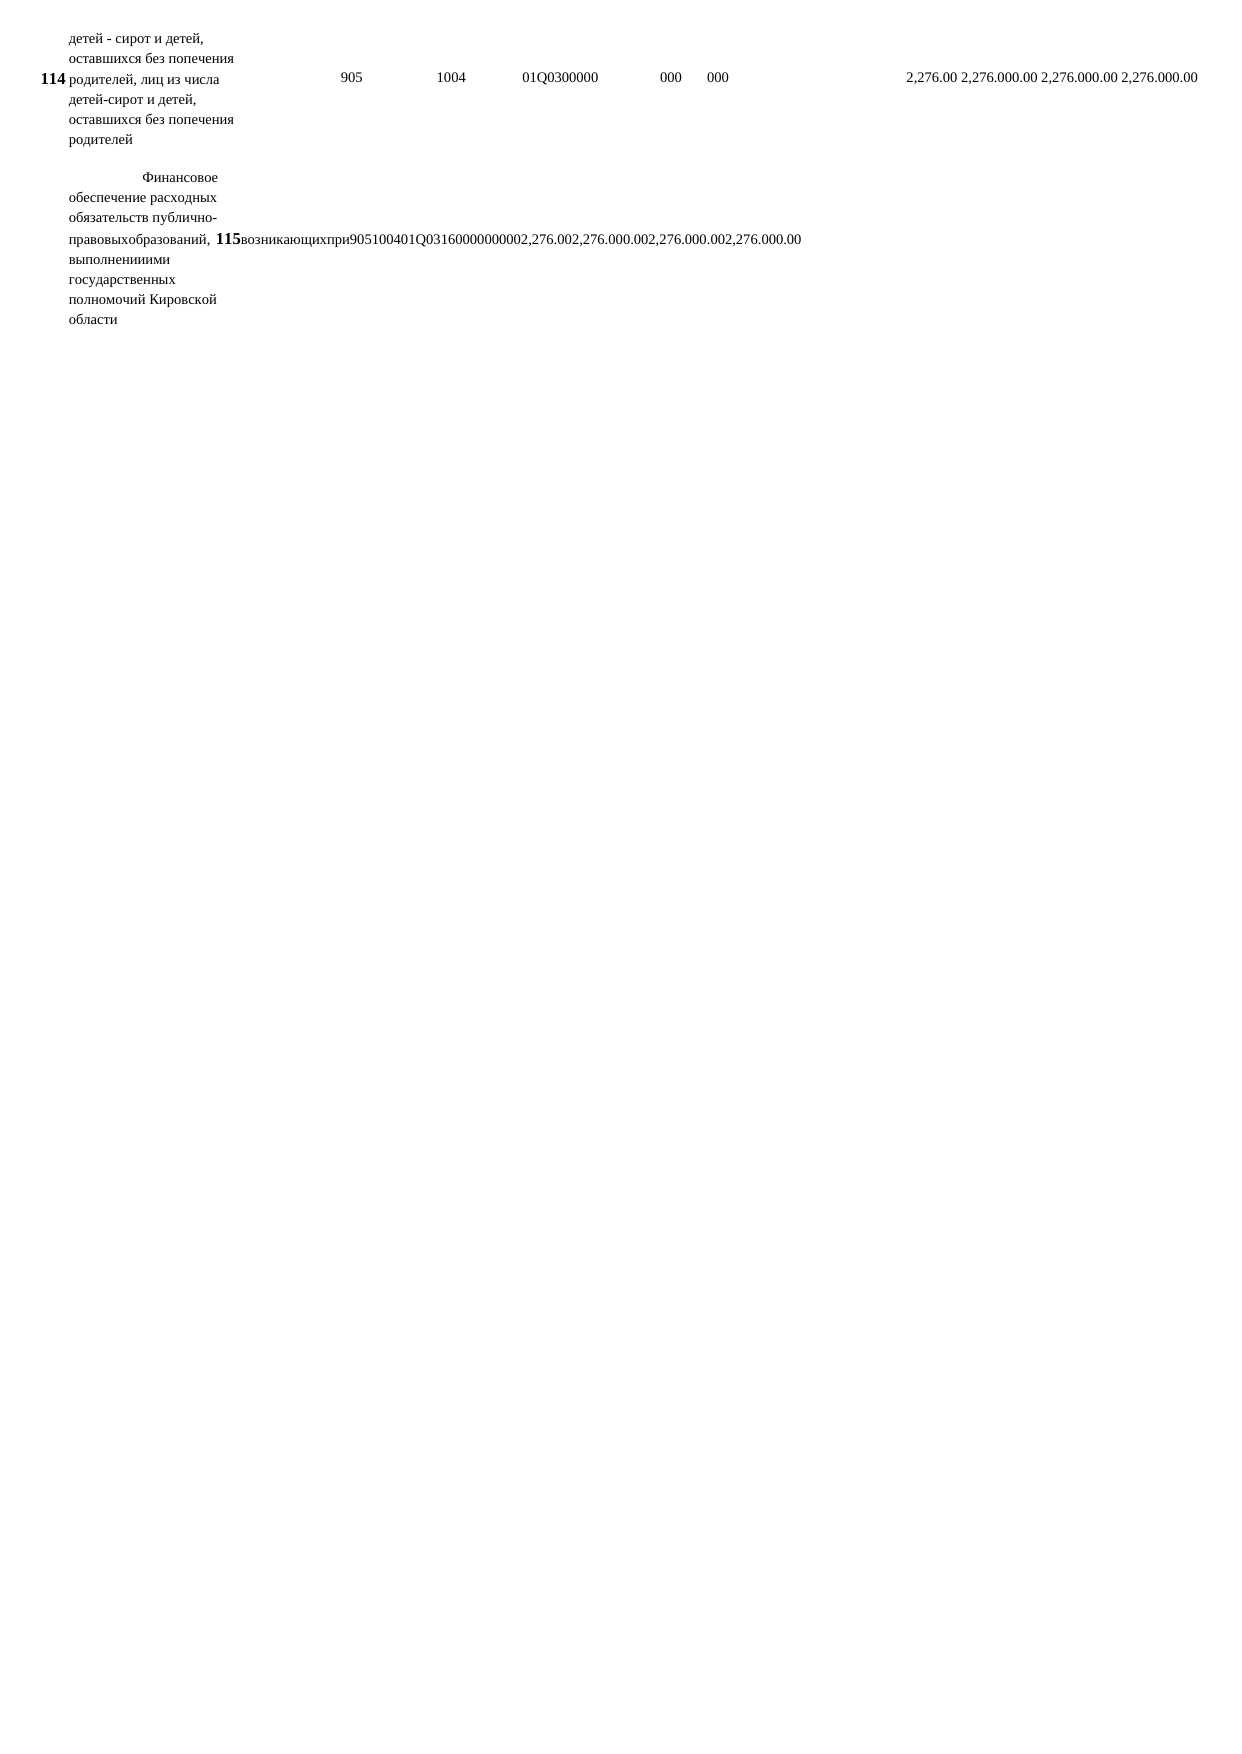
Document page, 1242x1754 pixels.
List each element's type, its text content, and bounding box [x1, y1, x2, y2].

text правовыхобразований, 115возникающихпри905100401Q03160000000002,276.002,276.000.002,276.000.002,276.000.00 [29, 229, 1212, 248]
text оставшихся без попечения [68, 111, 1212, 127]
text детей - сирот и детей, [68, 30, 1212, 46]
text области [68, 311, 1212, 327]
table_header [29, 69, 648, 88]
text родителей [68, 131, 1212, 147]
text полномочий Кировской [68, 291, 1212, 307]
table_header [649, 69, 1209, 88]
text государственных [68, 271, 1212, 287]
text Финансовое [142, 169, 1212, 186]
text детей-сирот и детей, [68, 91, 1212, 107]
text обязательств публично- [68, 209, 1212, 226]
text обеспечение расходных [68, 189, 1212, 206]
text оставшихся без попечения [68, 50, 1212, 67]
text выполненииими [29, 250, 1212, 267]
